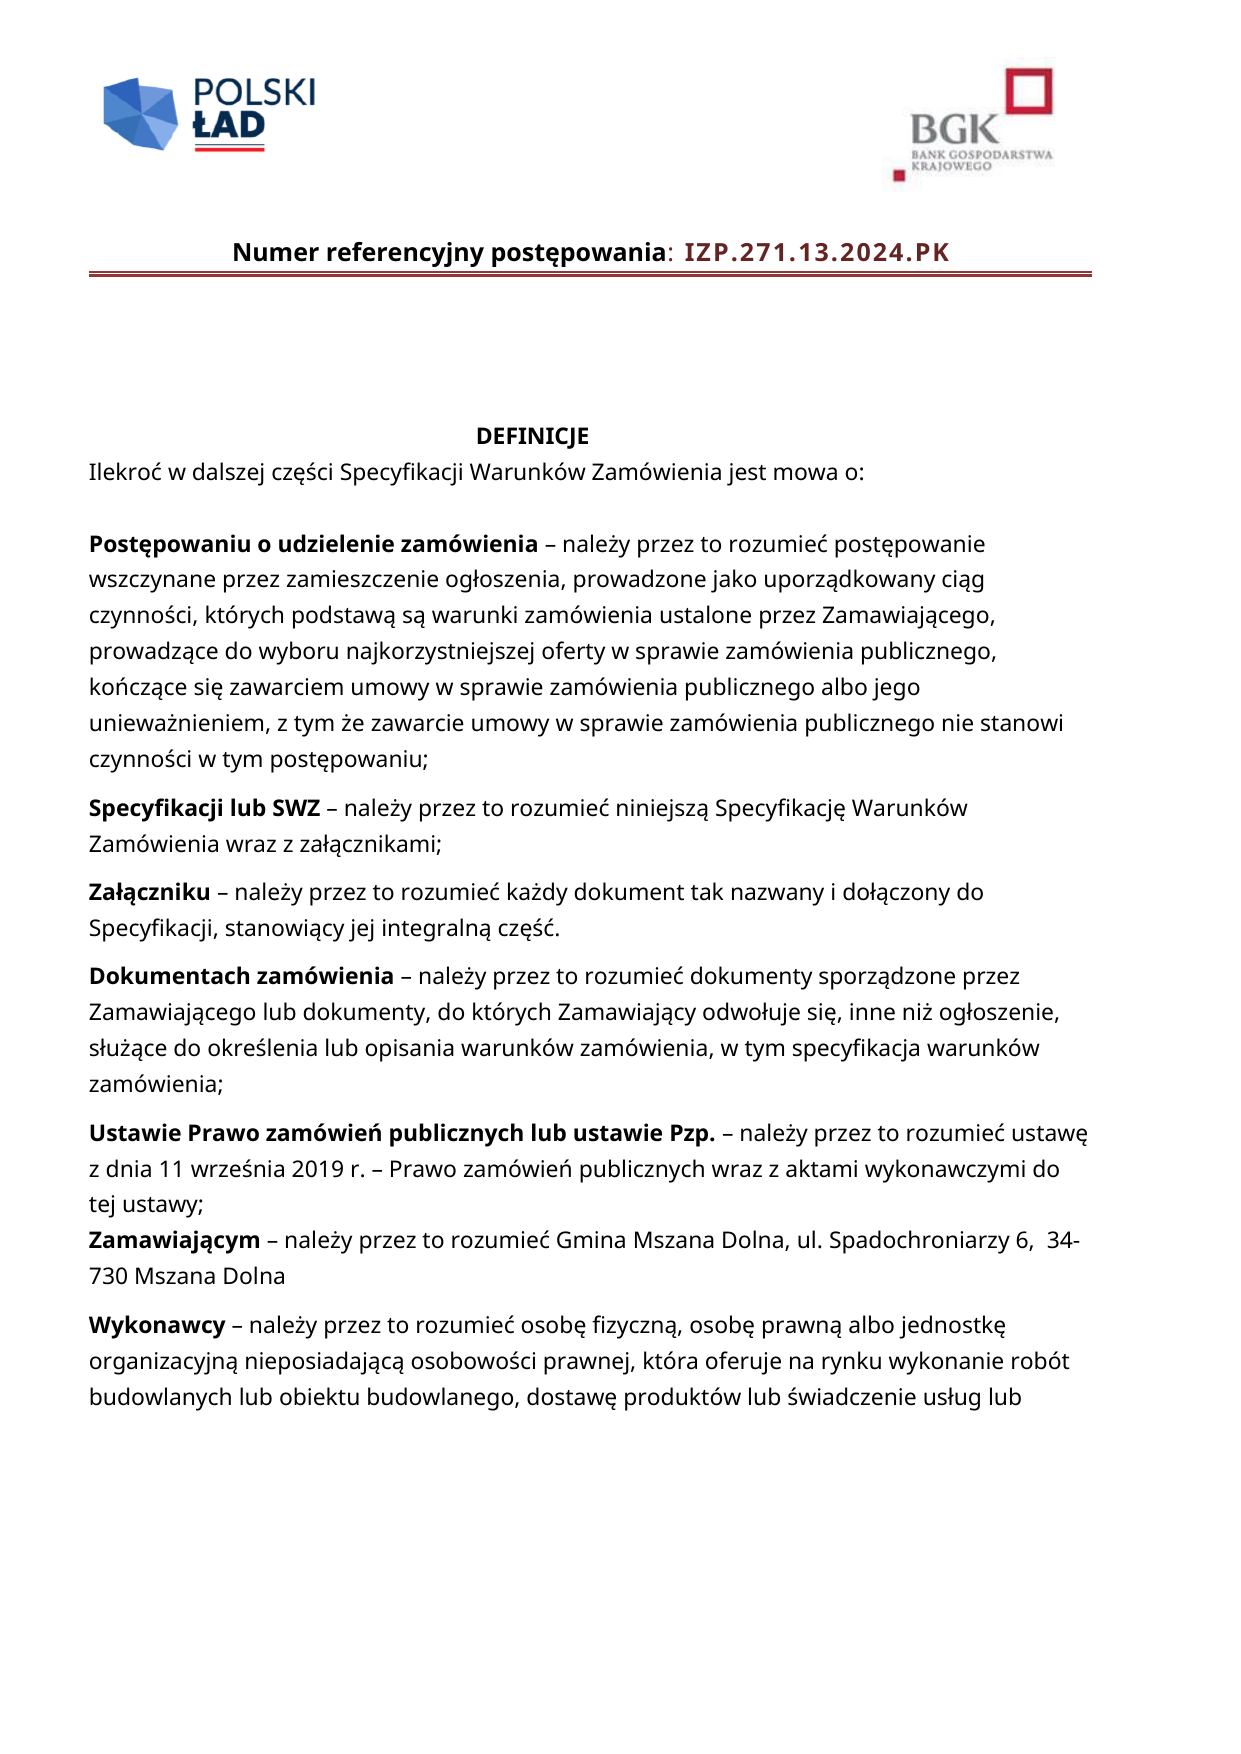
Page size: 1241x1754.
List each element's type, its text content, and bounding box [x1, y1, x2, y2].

text Specyfikacji lub SWZ – należy przez to rozumieć niniejszą Specyfikację Warunków Zamówienia wraz z załącznikami; [89, 792, 1092, 859]
text DEFINICJE [89, 420, 1092, 451]
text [89, 1309, 1092, 1412]
text Ilekroć w dalszej części Specyfikacji Warunków Zamówienia jest mowa o: [89, 456, 1092, 487]
text Zamawiającym – należy przez to rozumieć Gmina Mszana Dolna, ul. Spadochroniarzy 6, 34-730 Mszana Dolna [89, 1224, 1092, 1292]
text Dokumentach zamówienia – należy przez to rozumieć dokumenty sporządzone przez Zamawiającego lub dokumenty, do których Zamawiający odwołuje się, inne niż ogłoszenie, służące do określenia lub opisania warunków zamówienia, w tym specyfikacja warunków zamówienia; [89, 960, 1092, 1099]
text Postępowaniu o udzielenie zamówienia – należy przez to rozumieć postępowanie wszczynane przez zamieszczenie ogłoszenia, prowadzone jako uporządkowany ciąg czynności, których podstawą są warunki zamówienia ustalone przez Zamawiającego, prowadzące do wyboru najkorzystniejszej oferty w sprawie zamówienia publicznego, kończące się zawarciem umowy w sprawie zamówienia publicznego albo jego unieważnieniem, z tym że zawarcie umowy w sprawie zamówienia publicznego nie stanowi czynności w tym postępowaniu; [89, 527, 1092, 774]
text Ustawie Prawo zamówień publicznych lub ustawie Pzp. – należy przez to rozumieć ustawę z dnia 11 września 2019 r. – Prawo zamówień publicznych wraz z aktami wykonawczymi do tej ustawy; [89, 1117, 1092, 1220]
text Załączniku – należy przez to rozumieć każdy dokument tak nazwany i dołączony do Specyfikacji, stanowiący jej integralną część. [89, 876, 1092, 943]
